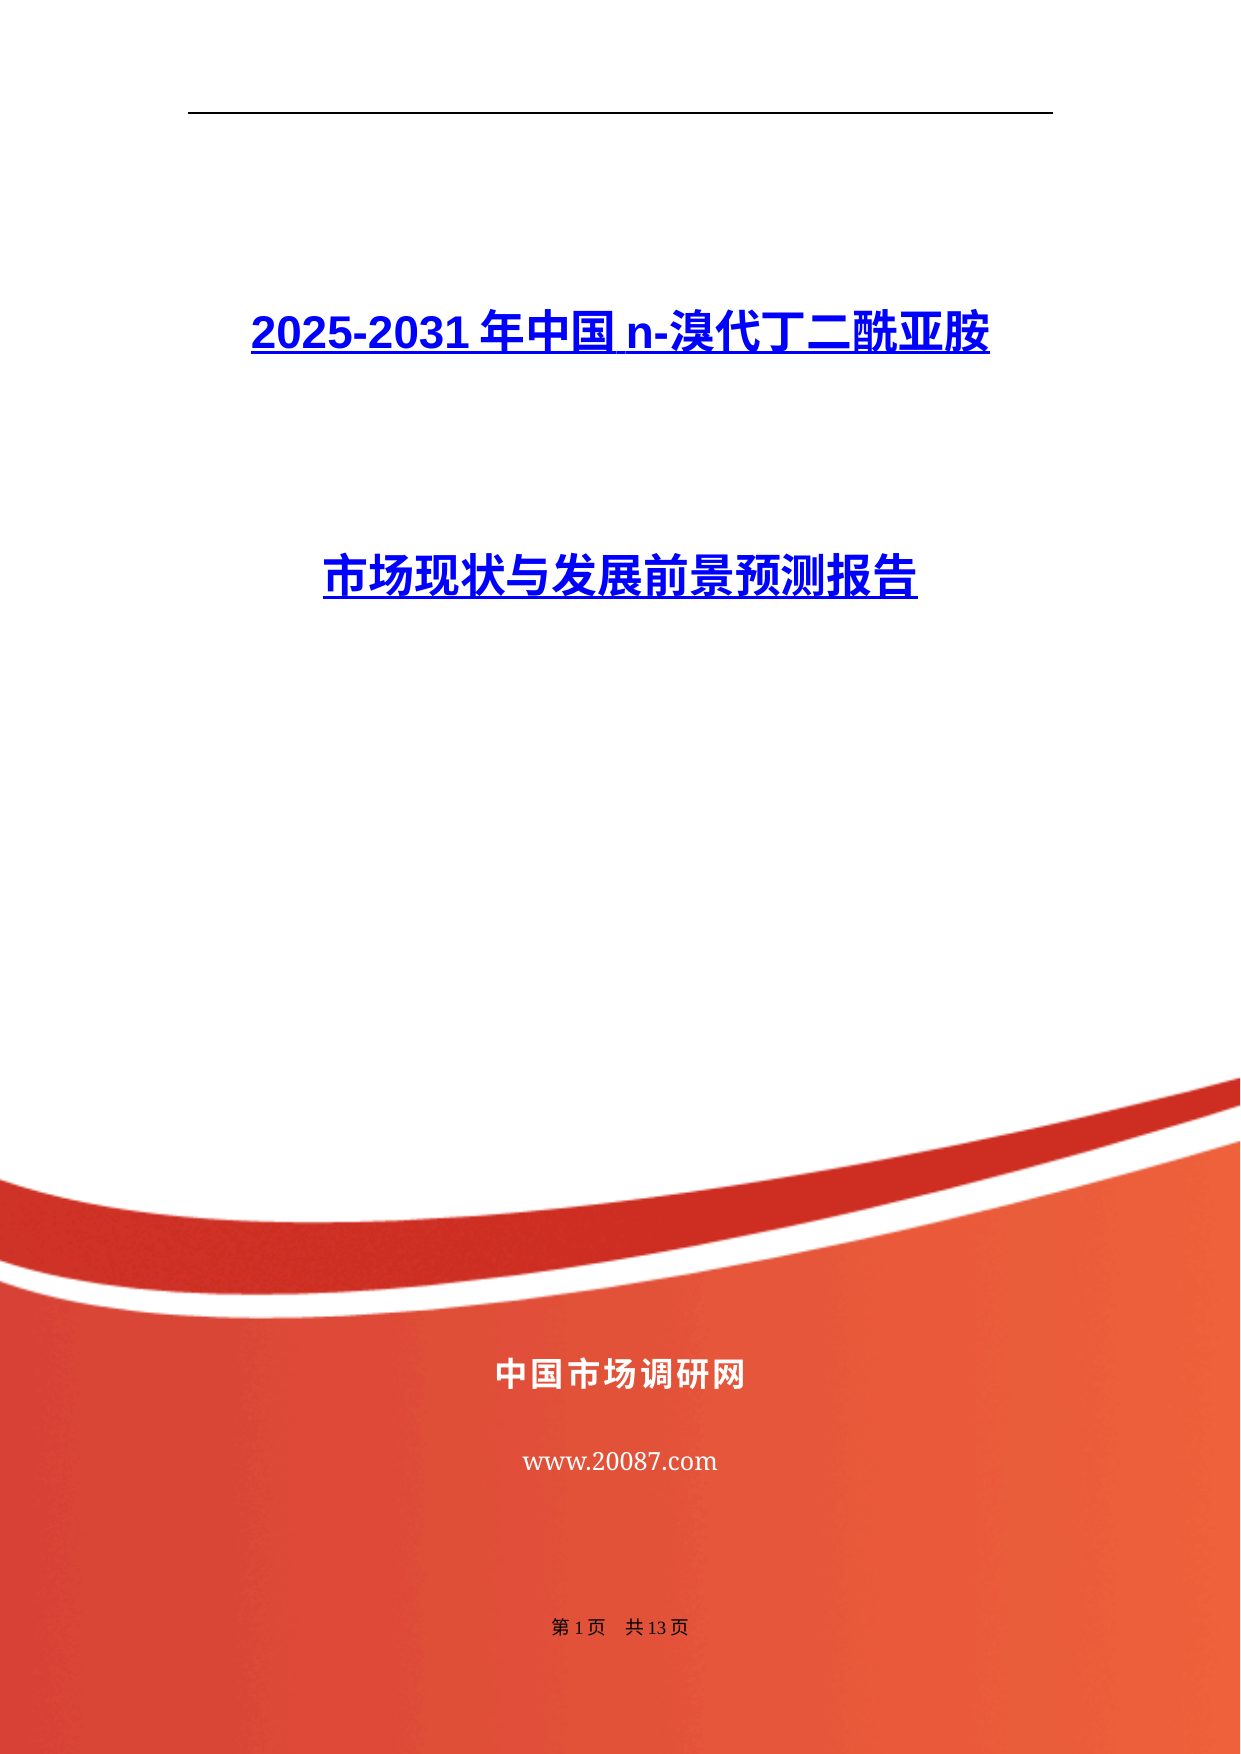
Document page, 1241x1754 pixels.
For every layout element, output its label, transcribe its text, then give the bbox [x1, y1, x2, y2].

subtitle 中国市场调研网 [187, 1339, 1053, 1404]
table_header 2025-2031年中国n-溴代丁二酰亚胺市场现状与发展前景预测报告 [188, 207, 1053, 773]
picture [0, 1006, 1241, 1754]
text www.20087.com [187, 1428, 1053, 1493]
